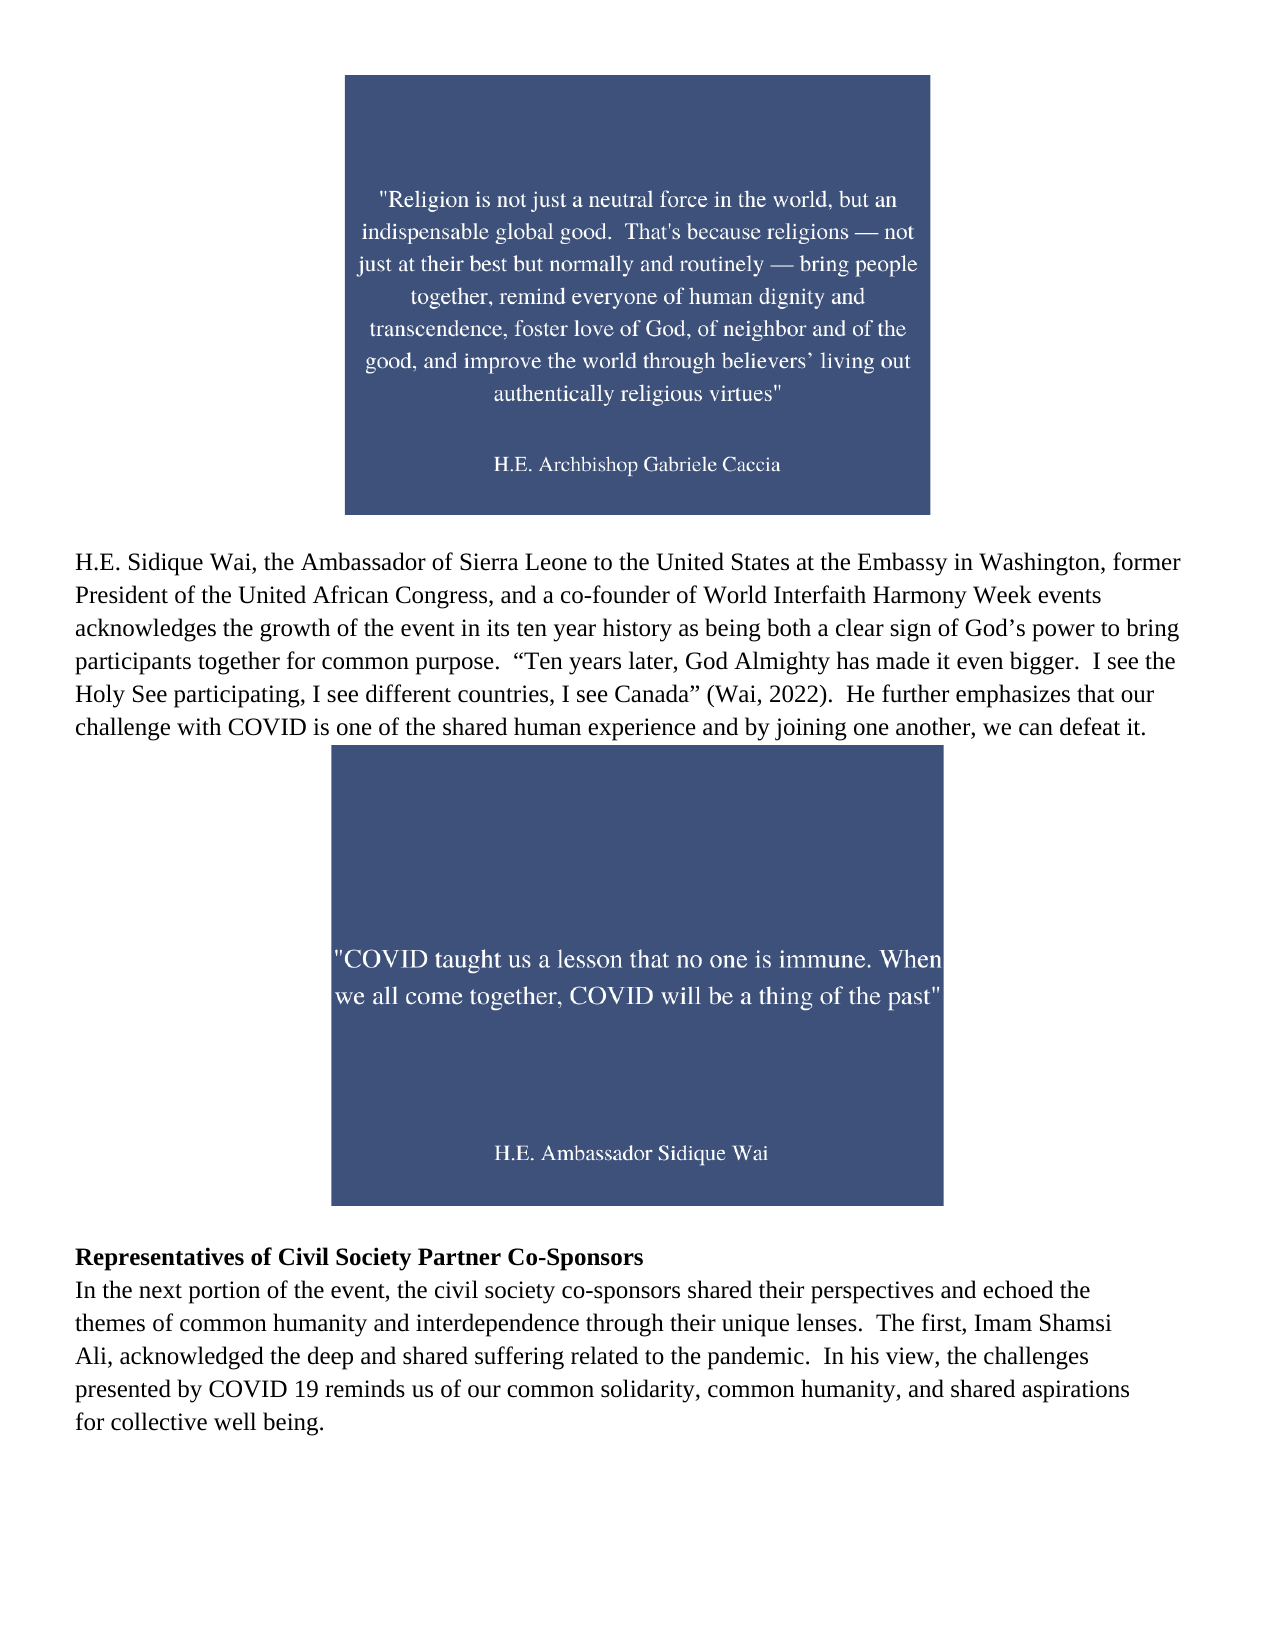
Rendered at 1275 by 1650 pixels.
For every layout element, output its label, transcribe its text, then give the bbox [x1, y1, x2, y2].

text Representatives of Civil Society Partner Co-Sponsors [75, 1242, 1137, 1271]
text H.E. Sidique Wai, the Ambassador of Sierra Leone to the United States at the Embassy in Washington, former President of the United African Congress, and a co-founder of World Interfaith Harmony Week events acknowledges the growth of the event in its ten year history as being both a clear sign of God’s power to bring participants together for common purpose. “Ten years later, God Almighty has made it even bigger. I see the Holy See participating, I see different countries, I see Canada” (Wai, 2022). He further emphasizes that our challenge with COVID is one of the shared human experience and by joining one another, we can defeat it. [75, 547, 1200, 741]
picture [344, 75, 931, 515]
picture [331, 745, 944, 1206]
text In the next portion of the event, the civil society co-sponsors shared their perspectives and echoed the themes of common humanity and interdependence through their unique lenses. The first, Imam Shamsi Ali, acknowledged the deep and shared suffering related to the pandemic. In his view, the challenges presented by COVID 19 reminds us of our common solidarity, common humanity, and shared aspirations for collective well being. [75, 1275, 1137, 1436]
